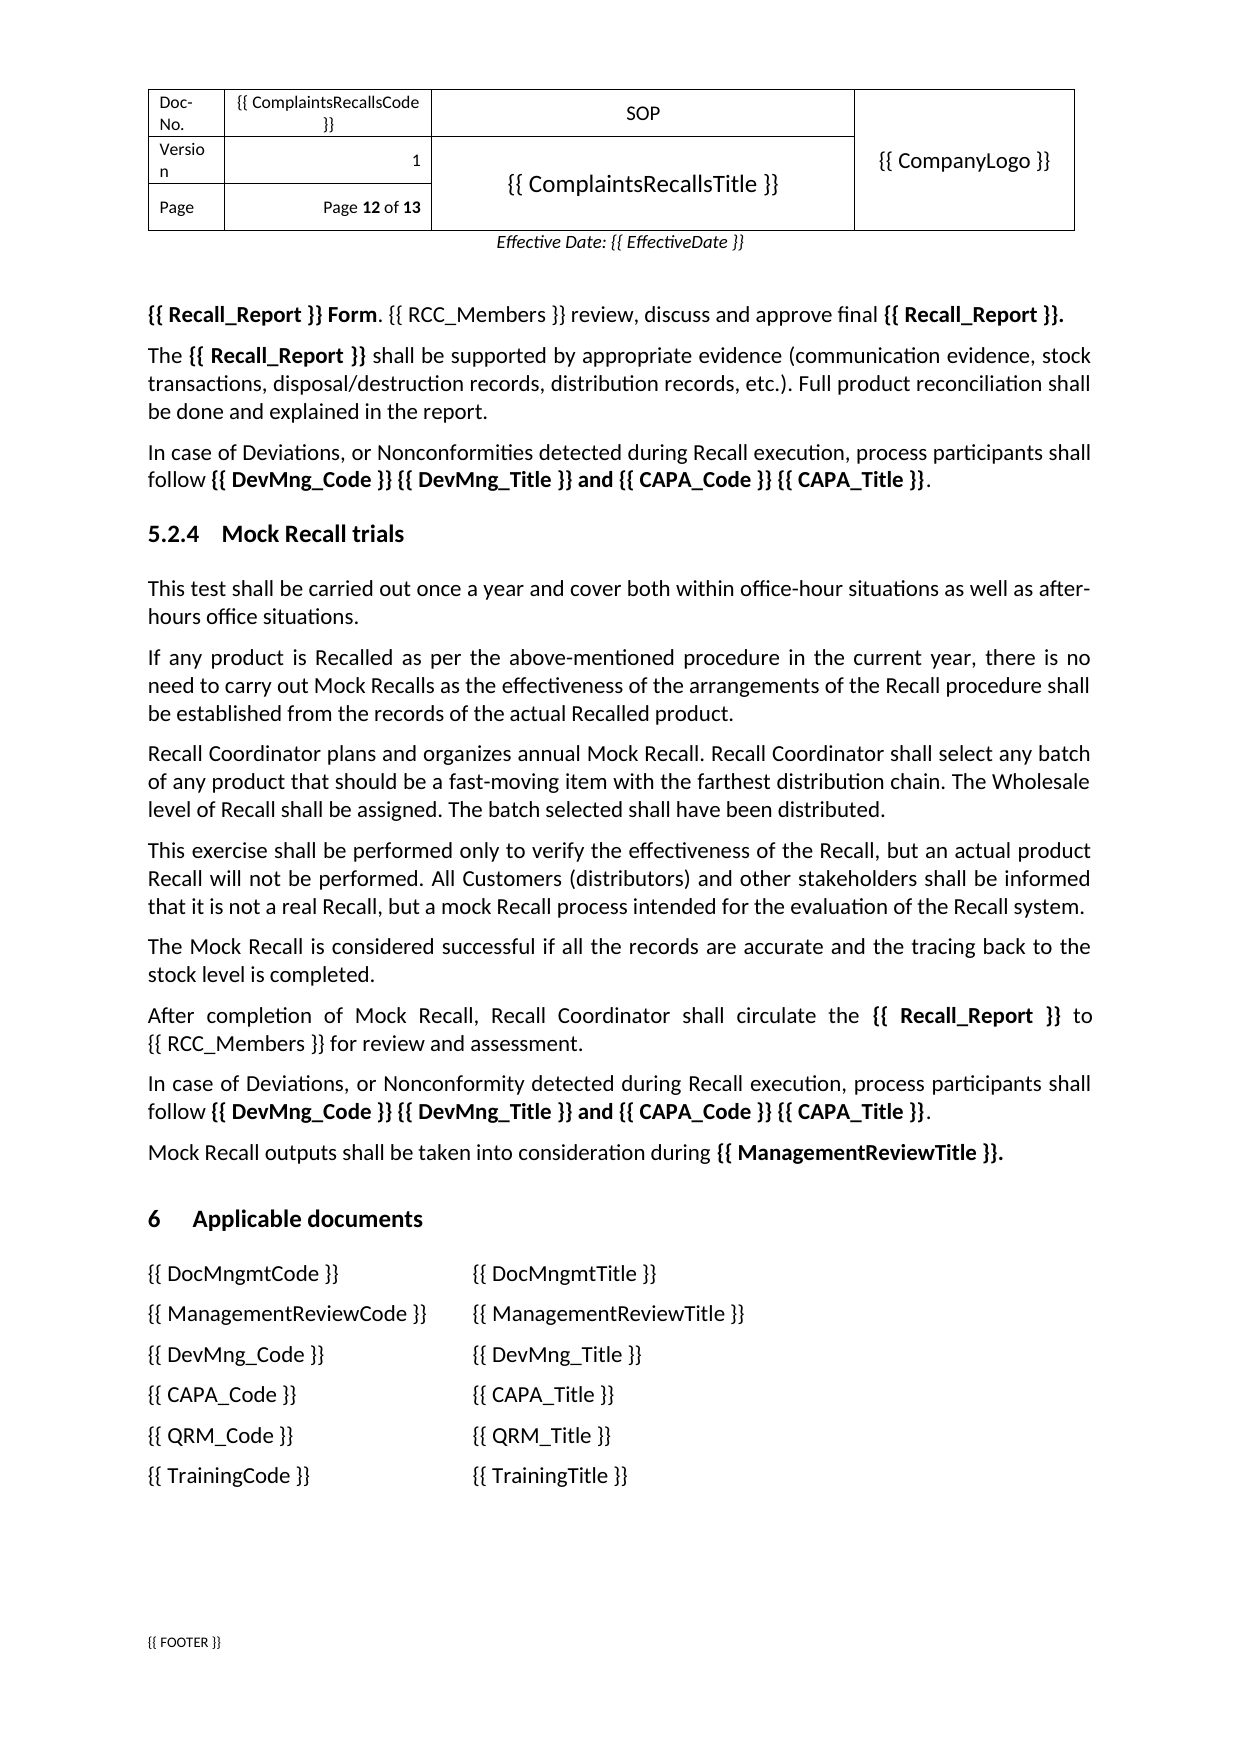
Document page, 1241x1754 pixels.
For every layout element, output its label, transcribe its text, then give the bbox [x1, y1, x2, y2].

text This exercise shall be performed only to verify the effectiveness of the Recall, but an actual product Recall will not be performed. All Customers (distributors) and other stakeholders shall be informed that it is not a real Recall, but a mock Recall process intended for the evaluation of the Recall system. [148, 836, 1093, 920]
text After completion of Mock Recall, Recall Coordinator shall circulate the {{ Recall_Report }} to {{ RCC_Members }} for review and assessment. [148, 1001, 1093, 1057]
text If any product is Recalled as per the above-mentioned procedure in the current year, there is no need to carry out Mock Recalls as the effectiveness of the arrangements of the Recall procedure shall be established from the records of the actual Recalled product. [148, 643, 1093, 727]
text {{ DocMngmtCode }} {{ DocMngmtTitle }} [148, 1259, 1093, 1287]
text In case of Deviations, or Nonconformity detected during Recall execution, process participants shall follow {{ DevMng_Code }} {{ DevMng_Title }} and {{ CAPA_Code }} {{ CAPA_Title }}. [148, 1069, 1093, 1126]
text Mock Recall outputs shall be taken into consideration during {{ ManagementReviewTitle }}. [148, 1138, 1093, 1166]
subtitle Applicable documents [148, 1203, 1093, 1234]
subtitle Mock Recall trials [148, 519, 1093, 549]
text {{ TrainingCode }} {{ TrainingTitle }} [148, 1462, 1093, 1490]
text {{ DevMng_Code }} {{ DevMng_Title }} [148, 1340, 1093, 1368]
text This test shall be carried out once a year and cover both within office-hour situations as well as after-hours office situations. [148, 574, 1093, 630]
text The {{ Recall_Report }} shall be supported by appropriate evidence (communication evidence, stock transactions, disposal/destruction records, distribution records, etc.). Full product reconciliation shall be done and explained in the report. [148, 341, 1093, 425]
text In case of Deviations, or Nonconformities detected during Recall execution, process participants shall follow {{ DevMng_Code }} {{ DevMng_Title }} and {{ CAPA_Code }} {{ CAPA_Title }}. [148, 438, 1093, 494]
text {{ QRM_Code }} {{ QRM_Title }} [148, 1421, 1093, 1449]
text {{ ManagementReviewCode }} {{ ManagementReviewTitle }} [148, 1299, 1093, 1328]
text {{ CAPA_Code }} {{ CAPA_Title }} [148, 1381, 1093, 1409]
text Recall Coordinator plans and organizes annual Mock Recall. Recall Coordinator shall select any batch of any product that should be a fast-moving item with the farthest distribution chain. The Wholesale level of Recall shall be assigned. The batch selected shall have been distributed. [148, 739, 1093, 823]
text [148, 301, 1093, 328]
text The Mock Recall is considered successful if all the records are accurate and the tracing back to the stock level is completed. [148, 932, 1093, 988]
